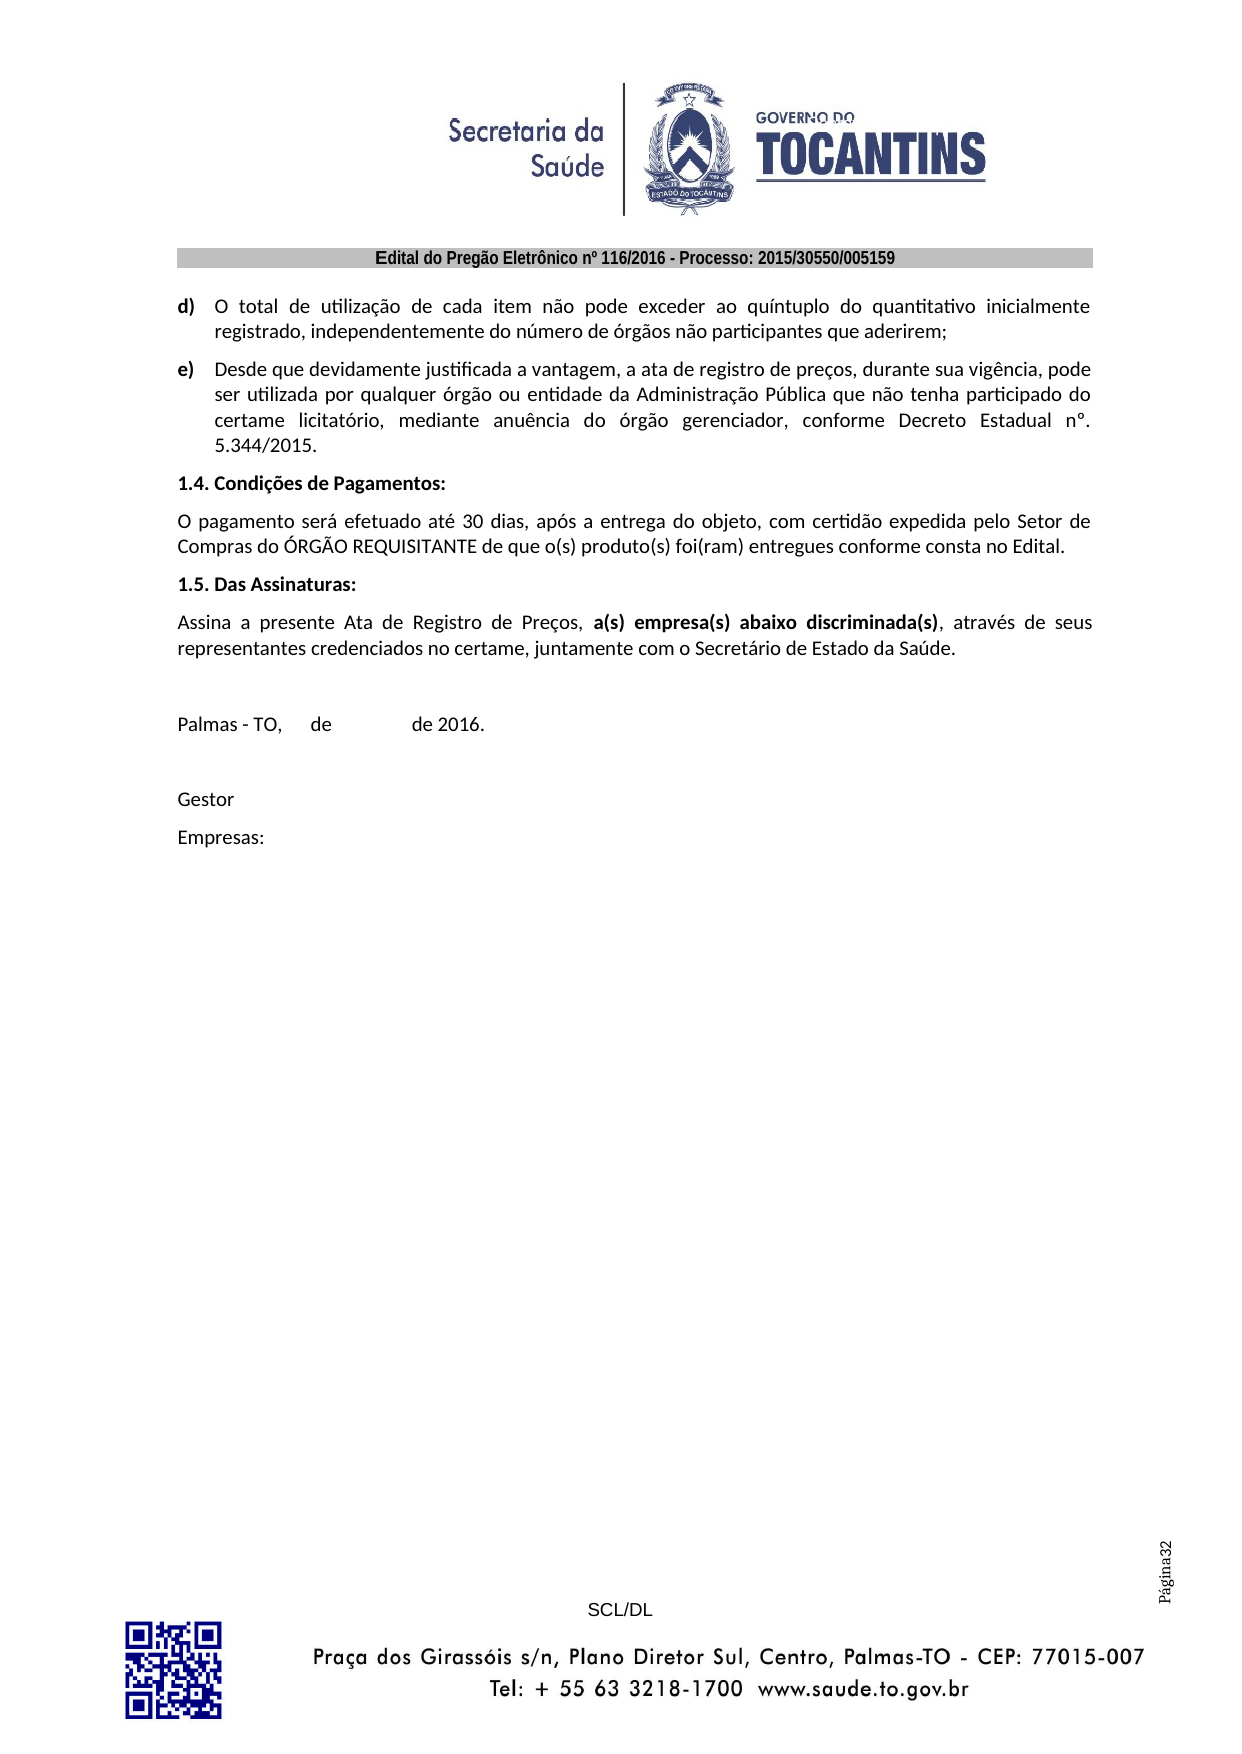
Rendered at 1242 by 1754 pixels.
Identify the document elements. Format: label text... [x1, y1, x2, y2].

list O total de utilização de cada item não pode exceder ao quíntuplo do quantitativo inicialmente registrado, independentemente do número de órgãos não participantes que aderirem; [177, 293, 1093, 344]
picture [4, 0, 1242, 231]
picture [121, 1618, 1144, 1723]
text Palmas - TO, de de 2016. [177, 711, 1093, 736]
text O pagamento será efetuado até 30 dias, após a entrega do objeto, com certidão expedida pelo Setor de Compras do ÓRGÃO REQUISITANTE de que o(s) produto(s) foi(ram) entregues conforme consta no Edital. [177, 508, 1093, 559]
text Empresas: [177, 824, 1039, 850]
text Assina a presente Ata de Registro de Preços, a(s) empresa(s) abaixo discriminada(s), através de seus representantes credenciados no certame, juntamente com o Secretário de Estado da Saúde. [177, 609, 1093, 660]
text 1.4. Condições de Pagamentos: [177, 470, 1093, 496]
text Gestor [177, 787, 1093, 812]
list Desde que devidamente justificada a vantagem, a ata de registro de preços, durante sua vigência, pode ser utilizada por qualquer órgão ou entidade da Administração Pública que não tenha participado do certame licitatório, mediante anuência do órgão gerenciador, conforme Decreto Estadual nº. 5.344/2015. [177, 356, 1093, 458]
text 1.5. Das Assinaturas: [177, 572, 1093, 597]
